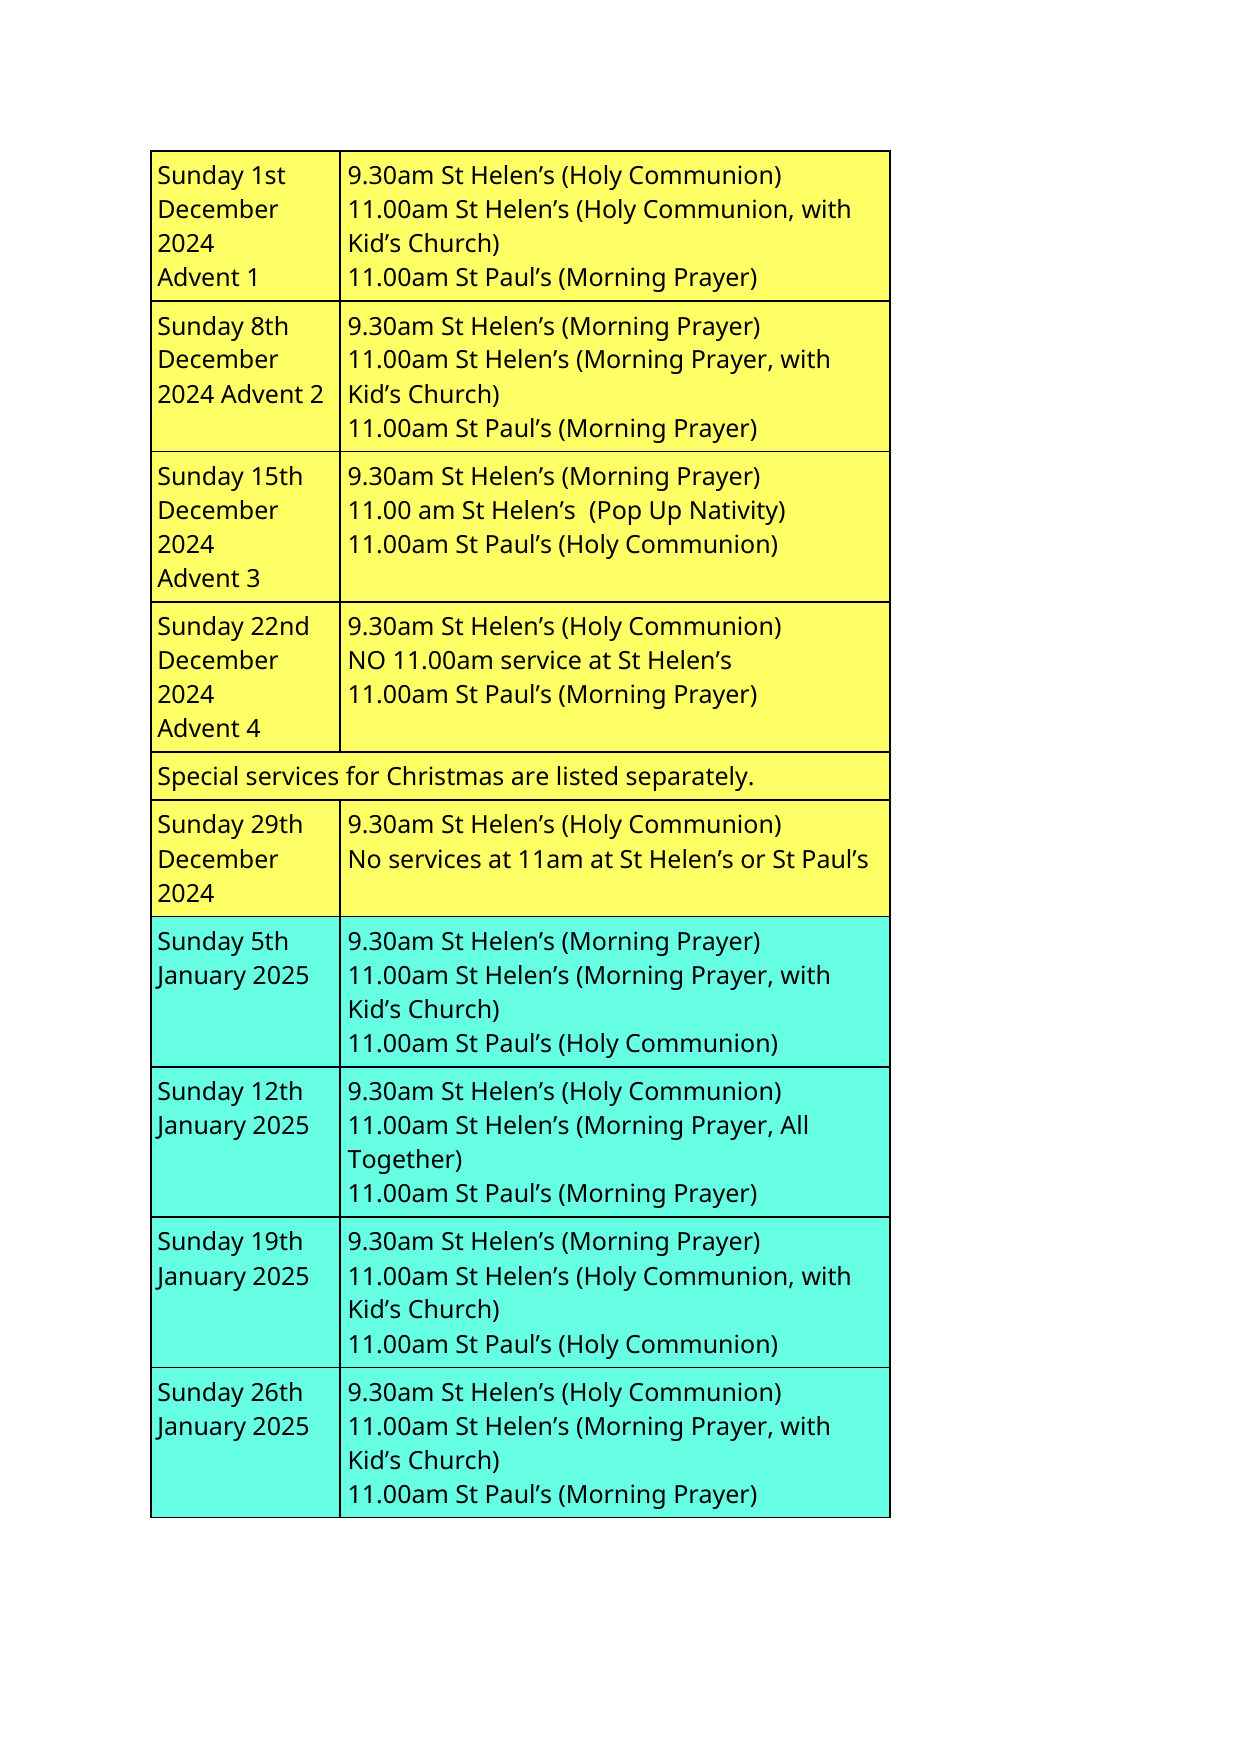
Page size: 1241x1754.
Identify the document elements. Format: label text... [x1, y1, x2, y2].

table_cell 9.30am St Helen’s (Holy Communion) No services at 11am at St Helen’s or St Paul’s [341, 801, 889, 916]
table_cell Special services for Christmas are listed separately. [152, 753, 889, 799]
table_cell Sunday 19th January 2025 [152, 1218, 339, 1367]
table_header 9.30am St Helen’s (Holy Communion) 11.00am St Helen’s (Holy Communion, with Kid’s Church) 11.00am St Paul’s (Morning Prayer) [341, 152, 889, 300]
table_cell Sunday 15th December 2024 Advent 3 [152, 452, 339, 601]
table_cell 9.30am St Helen’s (Morning Prayer) 11.00am St Helen’s (Holy Communion, with Kid’s Church) 11.00am St Paul’s (Holy Communion) [341, 1218, 889, 1367]
table_cell 9.30am St Helen’s (Morning Prayer) 11.00am St Helen’s (Morning Prayer, with Kid’s Church) 11.00am St Paul’s (Morning Prayer) [341, 302, 889, 451]
table_cell 9.30am St Helen’s (Morning Prayer) 11.00 am St Helen’s (Pop Up Nativity) 11.00am St Paul’s (Holy Communion) [341, 452, 889, 601]
table_cell Sunday 12th January 2025 [152, 1068, 339, 1216]
table_cell Sunday 5th January 2025 [152, 917, 339, 1066]
table_cell 9.30am St Helen’s (Holy Communion) 11.00am St Helen’s (Morning Prayer, with Kid’s Church) 11.00am St Paul’s (Morning Prayer) [341, 1368, 889, 1517]
table_cell 9.30am St Helen’s (Morning Prayer) 11.00am St Helen’s (Morning Prayer, with Kid’s Church) 11.00am St Paul’s (Holy Communion) [341, 917, 889, 1066]
table_header Sunday 1st December 2024 Advent 1 [152, 152, 339, 300]
table_cell 9.30am St Helen’s (Holy Communion) NO 11.00am service at St Helen’s 11.00am St Paul’s (Morning Prayer) [341, 603, 889, 751]
table_cell Sunday 8th December 2024 Advent 2 [152, 302, 339, 451]
table_cell Sunday 22nd December 2024 Advent 4 [152, 603, 339, 751]
table_cell 9.30am St Helen’s (Holy Communion) 11.00am St Helen’s (Morning Prayer, All Together) 11.00am St Paul’s (Morning Prayer) [341, 1068, 889, 1216]
table_cell Sunday 26th January 2025 [152, 1368, 339, 1517]
table_cell Sunday 29th December 2024 [152, 801, 339, 916]
